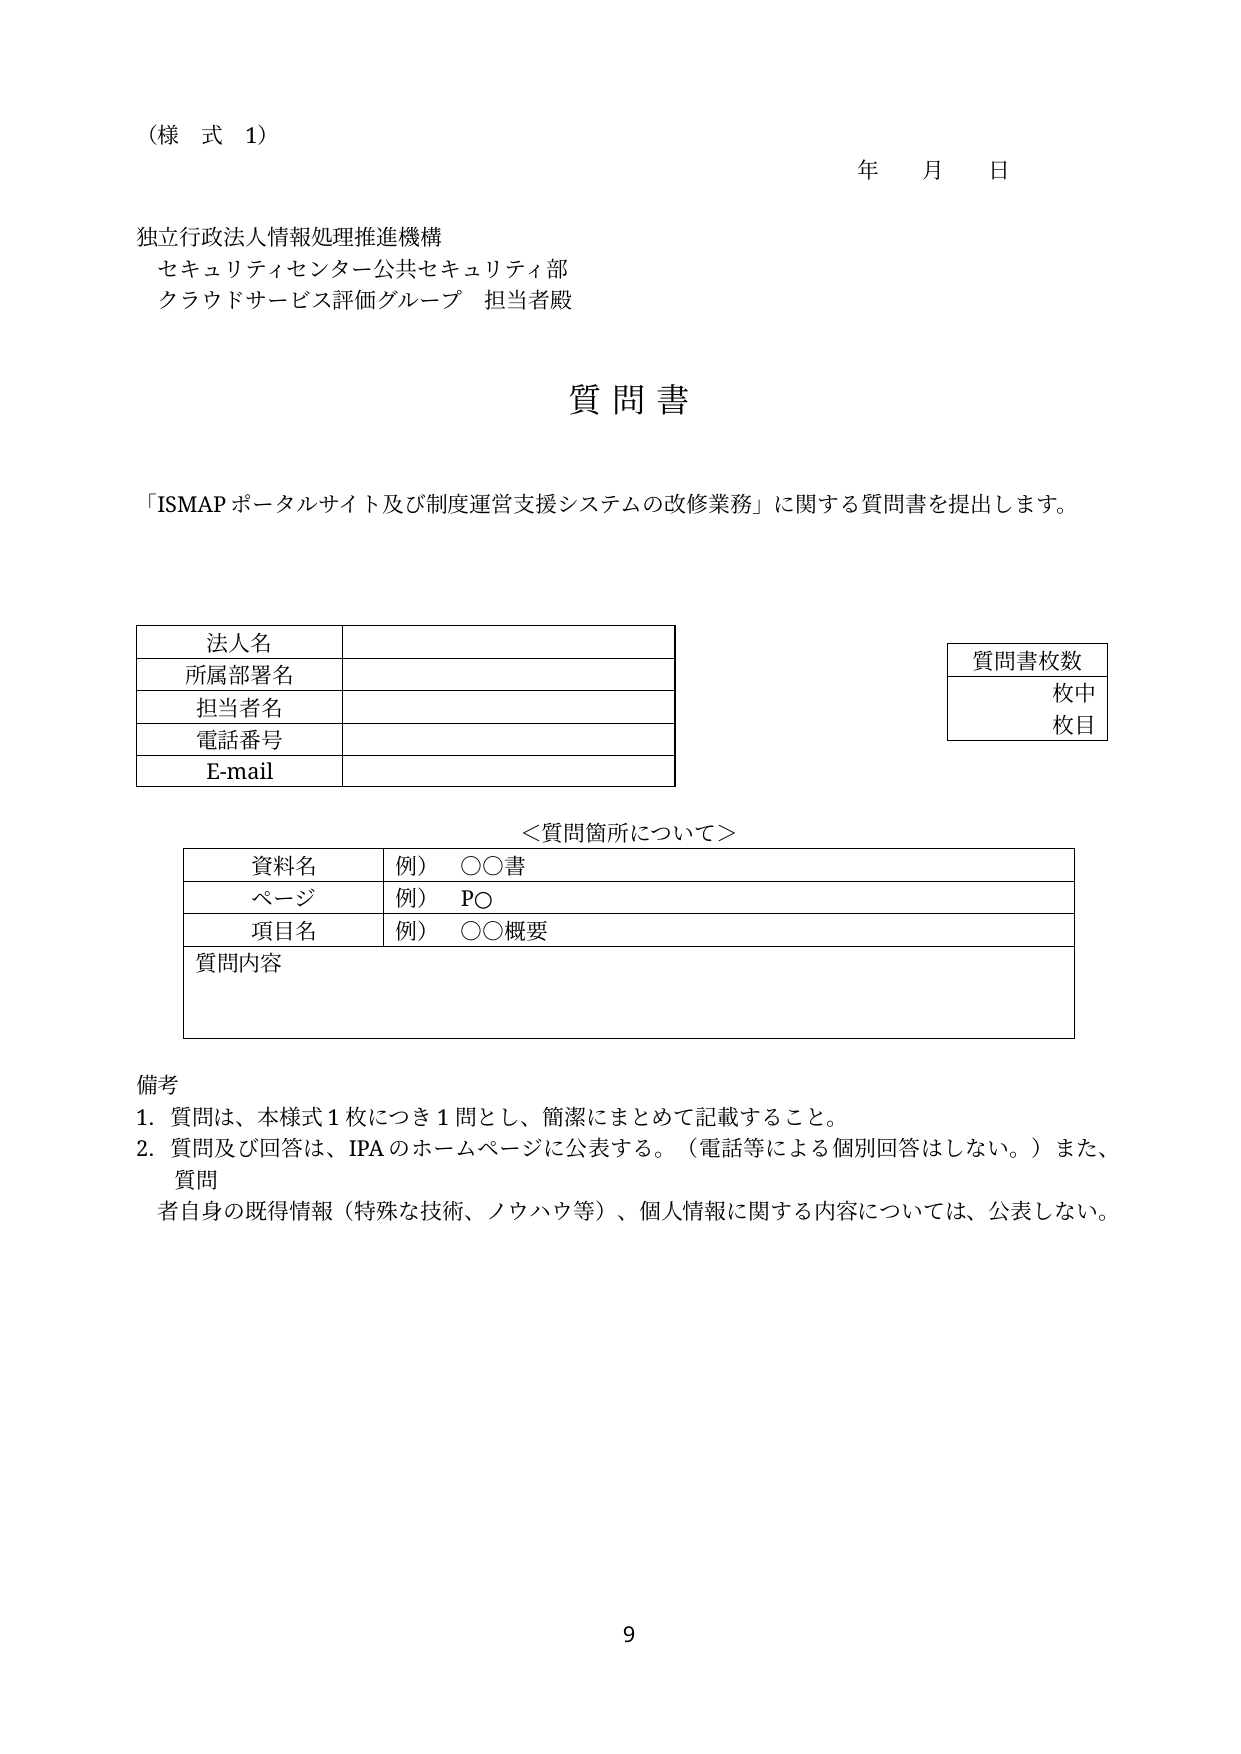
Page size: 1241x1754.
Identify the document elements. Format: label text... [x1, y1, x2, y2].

text 独立行政法人情報処理推進機構 [136, 221, 1122, 252]
table_cell [343, 691, 674, 722]
table_cell 質問内容 [184, 947, 1074, 1037]
table_cell [343, 659, 674, 690]
table_header 資料名 [184, 849, 383, 881]
text 1．質問は、本様式1 枚につき1 問とし、簡潔にまとめて記載すること。 [136, 1100, 1122, 1131]
table_header 質問書枚数 [948, 644, 1107, 676]
table_header 例） ○○書 [384, 849, 1074, 881]
table_cell [343, 756, 674, 786]
subtitle （様 式 1） [136, 118, 1122, 150]
table_cell [343, 724, 674, 755]
table_header 法人名 [137, 626, 342, 657]
text 「ISMAPポータルサイト及び制度運営支援システムの改修業務」に関する質問書を提出します。 [113, 482, 1100, 520]
text 年 月 日 [203, 150, 1010, 185]
table_cell 担当者名 [137, 691, 342, 722]
text 者自身の既得情報（特殊な技術、ノウハウ等）、個人情報に関する内容については、公表しない。 [158, 1194, 1122, 1226]
table_cell 例） P○ [384, 882, 1074, 913]
text 質問書 [136, 374, 1122, 422]
table_cell 所属部署名 [137, 659, 342, 690]
table_cell ページ [184, 882, 383, 913]
table_cell E-mail [137, 756, 342, 786]
text 備考 [136, 1068, 1122, 1100]
text セキュリティセンター公共セキュリティ部 [136, 252, 1122, 283]
table_cell 項目名 [184, 914, 383, 946]
table_header [343, 626, 674, 657]
table_cell 例） ○○概要 [384, 914, 1074, 946]
text クラウドサービス評価グループ 担当者殿 [136, 283, 1122, 315]
table_cell 枚中 枚目 [948, 677, 1107, 739]
text ＜質問箇所について＞ [136, 817, 1122, 848]
text 2．質問及び回答は、IPAのホームページに公表する。（電話等による個別回答はしない。）また、質問 [136, 1131, 1122, 1194]
table_cell 電話番号 [137, 724, 342, 755]
